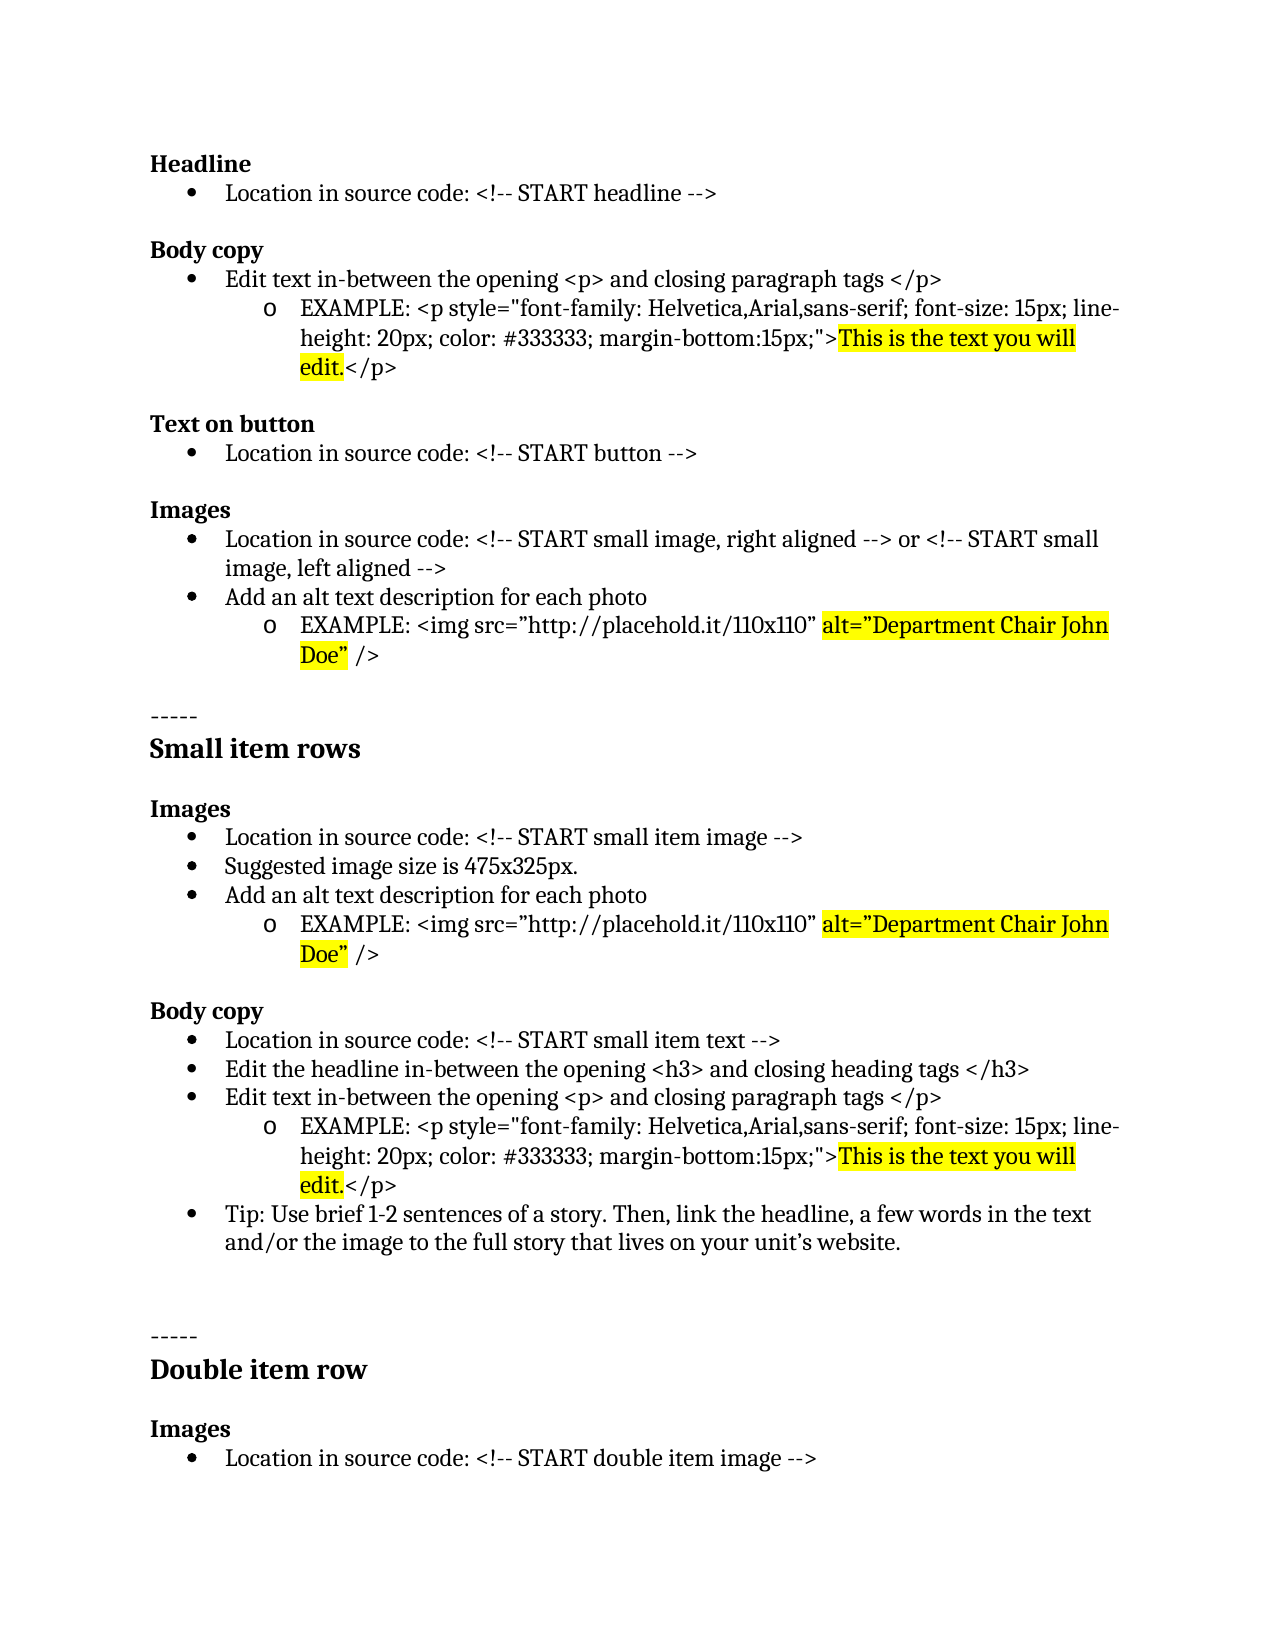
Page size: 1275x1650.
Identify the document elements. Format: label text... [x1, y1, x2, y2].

text Images [150, 794, 1125, 823]
text ----- [150, 1319, 1125, 1353]
text Headline [150, 150, 1125, 179]
text Images [150, 496, 1125, 525]
list Location in source code: <!-- START headline --> [187, 179, 1125, 207]
list Tip: Use brief 1-2 sentences of a story. Then, link the headline, a few words in the text and/or the image to the full story that lives on your unit’s website. [187, 1199, 1125, 1257]
text Body copy [150, 236, 1125, 265]
text Images [150, 1415, 1125, 1444]
list EXAMPLE: <img src=”http://placehold.it/110x110” alt=”Department Chair John Doe” /> [262, 909, 1125, 968]
list Location in source code: <!-- START small image, right aligned --> or <!-- START small image, left aligned --> [187, 525, 1125, 582]
list Location in source code: <!-- START small item text --> [187, 1026, 1125, 1054]
list Location in source code: <!-- START small item image --> [187, 823, 1125, 852]
list Location in source code: <!-- START double item image --> [187, 1444, 1125, 1473]
text Text on button [150, 410, 1125, 439]
list Edit the headline in-between the opening <h3> and closing heading tags </h3> [187, 1054, 1125, 1083]
text ----- [150, 699, 1125, 732]
list Edit text in-between the opening <p> and closing paragraph tags </p> [187, 265, 1125, 294]
text Small item rows [150, 732, 1125, 766]
list Add an alt text description for each photo [187, 881, 1125, 909]
text Double item row [150, 1353, 1125, 1386]
list EXAMPLE: <img src=”http://placehold.it/110x110” alt=”Department Chair John Doe” /> [262, 611, 1125, 670]
list Add an alt text description for each photo [187, 582, 1125, 611]
list Edit text in-between the opening <p> and closing paragraph tags </p> [187, 1083, 1125, 1112]
list Location in source code: <!-- START button --> [187, 439, 1125, 467]
text Body copy [150, 997, 1125, 1026]
list Suggested image size is 475x325px. [187, 852, 1125, 881]
